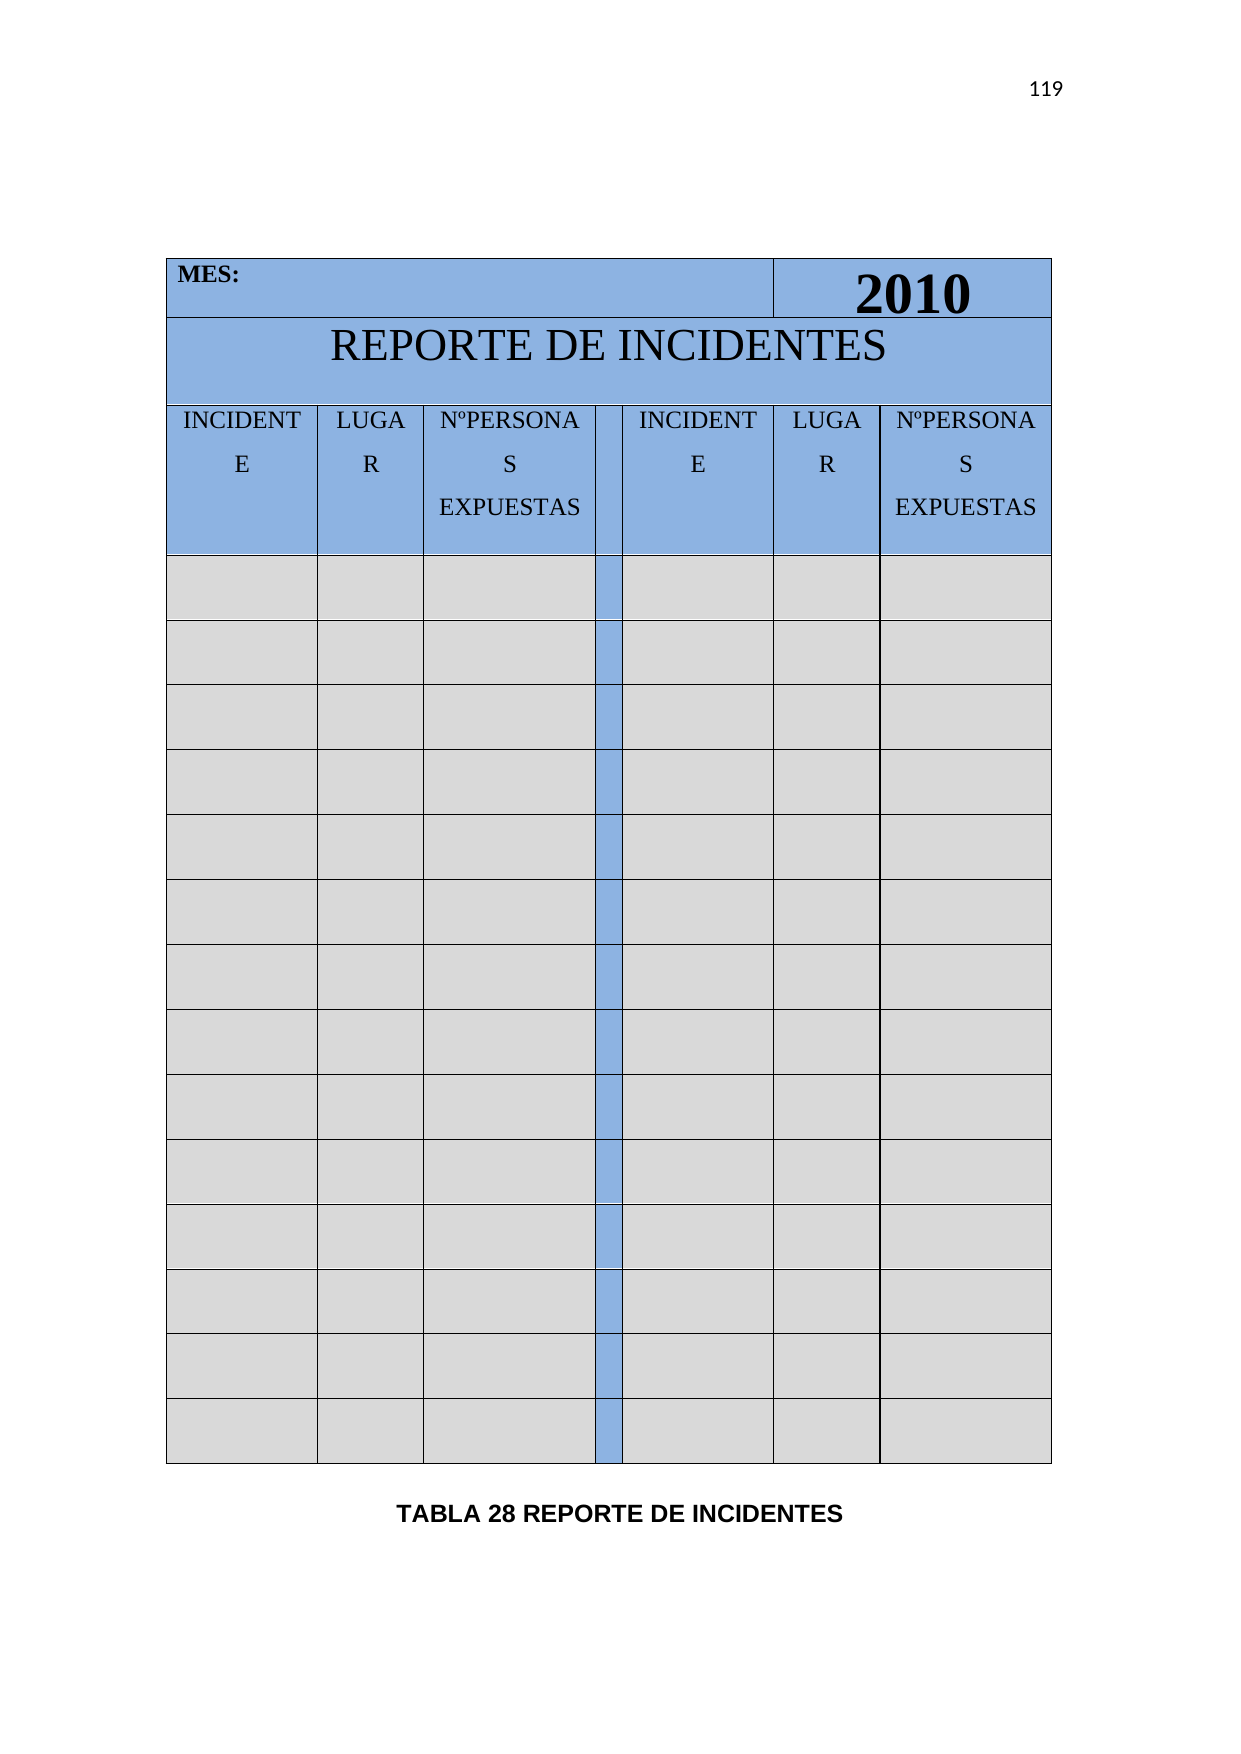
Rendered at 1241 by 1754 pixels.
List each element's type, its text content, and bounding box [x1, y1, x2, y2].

table_cell [623, 1010, 773, 1074]
table_cell [596, 750, 622, 814]
table_cell [167, 1399, 317, 1463]
table_cell [424, 1270, 595, 1333]
table_cell [623, 556, 773, 619]
table_cell [167, 685, 317, 749]
table_cell [623, 750, 773, 814]
table_cell [881, 1140, 1051, 1203]
table_cell [424, 750, 595, 814]
table_cell [596, 685, 622, 749]
table_cell [167, 815, 317, 879]
table_header 2010 [774, 259, 1051, 317]
table_cell [167, 880, 317, 944]
table_cell [424, 1205, 595, 1268]
table_cell [774, 1010, 879, 1074]
table_cell [623, 621, 773, 684]
table_cell [881, 815, 1051, 879]
table_cell [318, 750, 423, 814]
table_cell [318, 1075, 423, 1139]
table_cell [623, 1140, 773, 1203]
table_cell [881, 1010, 1051, 1074]
table_cell [318, 945, 423, 1009]
table_cell [881, 556, 1051, 619]
table_cell [623, 1075, 773, 1139]
table_cell [774, 1399, 879, 1463]
table_cell [596, 1075, 622, 1139]
table_cell NºPERSONAS EXPUESTAS [881, 406, 1051, 554]
table_cell [774, 1140, 879, 1203]
table_cell [318, 1270, 423, 1333]
table_cell [318, 1140, 423, 1203]
table_cell [881, 1075, 1051, 1139]
table_cell [623, 685, 773, 749]
table_cell INCIDENTE [167, 406, 317, 554]
table_cell [881, 1334, 1051, 1398]
table_cell [424, 685, 595, 749]
table_cell [596, 1270, 622, 1333]
table_cell [167, 1334, 317, 1398]
table_cell [774, 1205, 879, 1268]
table_cell [774, 1270, 879, 1333]
table_cell [881, 621, 1051, 684]
table_cell [774, 750, 879, 814]
table_cell [167, 556, 317, 619]
table_cell [881, 1205, 1051, 1268]
table_cell [623, 880, 773, 944]
table_cell [596, 1334, 622, 1398]
table_cell LUGAR [774, 406, 879, 554]
table_cell [596, 621, 622, 684]
table_cell [596, 1399, 622, 1463]
table_cell [596, 1205, 622, 1268]
table_cell [623, 1205, 773, 1268]
table_cell [424, 621, 595, 684]
table_cell [596, 945, 622, 1009]
table_cell [596, 880, 622, 944]
table_cell [424, 556, 595, 619]
table_cell [881, 945, 1051, 1009]
table_cell [318, 815, 423, 879]
table_cell [318, 880, 423, 944]
table_cell [623, 945, 773, 1009]
table_cell [774, 815, 879, 879]
table_cell [596, 406, 622, 554]
table_cell [424, 815, 595, 879]
table_cell [167, 1205, 317, 1268]
table_cell [774, 556, 879, 619]
table_cell [424, 1399, 595, 1463]
table_cell [318, 1010, 423, 1074]
table_cell [424, 1334, 595, 1398]
table_cell [424, 1075, 595, 1139]
table_cell [167, 621, 317, 684]
table_cell [424, 1140, 595, 1203]
table_cell [596, 556, 622, 619]
table_cell [881, 1270, 1051, 1333]
table_cell [623, 1334, 773, 1398]
table_header MES: [167, 259, 773, 317]
table_cell [318, 621, 423, 684]
table_cell [774, 880, 879, 944]
table_cell [881, 750, 1051, 814]
table_cell [424, 1010, 595, 1074]
table_cell [424, 945, 595, 1009]
table_cell [774, 621, 879, 684]
table_cell [623, 1270, 773, 1333]
table_cell INCIDENTE [623, 406, 773, 554]
table_cell [167, 750, 317, 814]
table_cell [774, 685, 879, 749]
table_cell [774, 945, 879, 1009]
table_cell [318, 1334, 423, 1398]
table_cell [167, 1140, 317, 1203]
table_cell [881, 1399, 1051, 1463]
table_cell [318, 1205, 423, 1268]
table_cell [167, 1270, 317, 1333]
table_cell [424, 880, 595, 944]
table_cell [167, 1075, 317, 1139]
table_cell [881, 880, 1051, 944]
table_cell [774, 1075, 879, 1139]
table_cell [318, 556, 423, 619]
table_cell NºPERSONAS EXPUESTAS [424, 406, 595, 554]
table_cell [623, 815, 773, 879]
table_cell [623, 1399, 773, 1463]
table_cell [318, 685, 423, 749]
table_cell [167, 1010, 317, 1074]
table_cell [596, 1010, 622, 1074]
table_cell REPORTE DE INCIDENTES [167, 318, 1051, 404]
table_cell [167, 945, 317, 1009]
table_cell [881, 685, 1051, 749]
table_cell [596, 1140, 622, 1203]
table_cell LUGAR [318, 406, 423, 554]
table_cell [596, 815, 622, 879]
table_cell [318, 1399, 423, 1463]
table_cell [774, 1334, 879, 1398]
